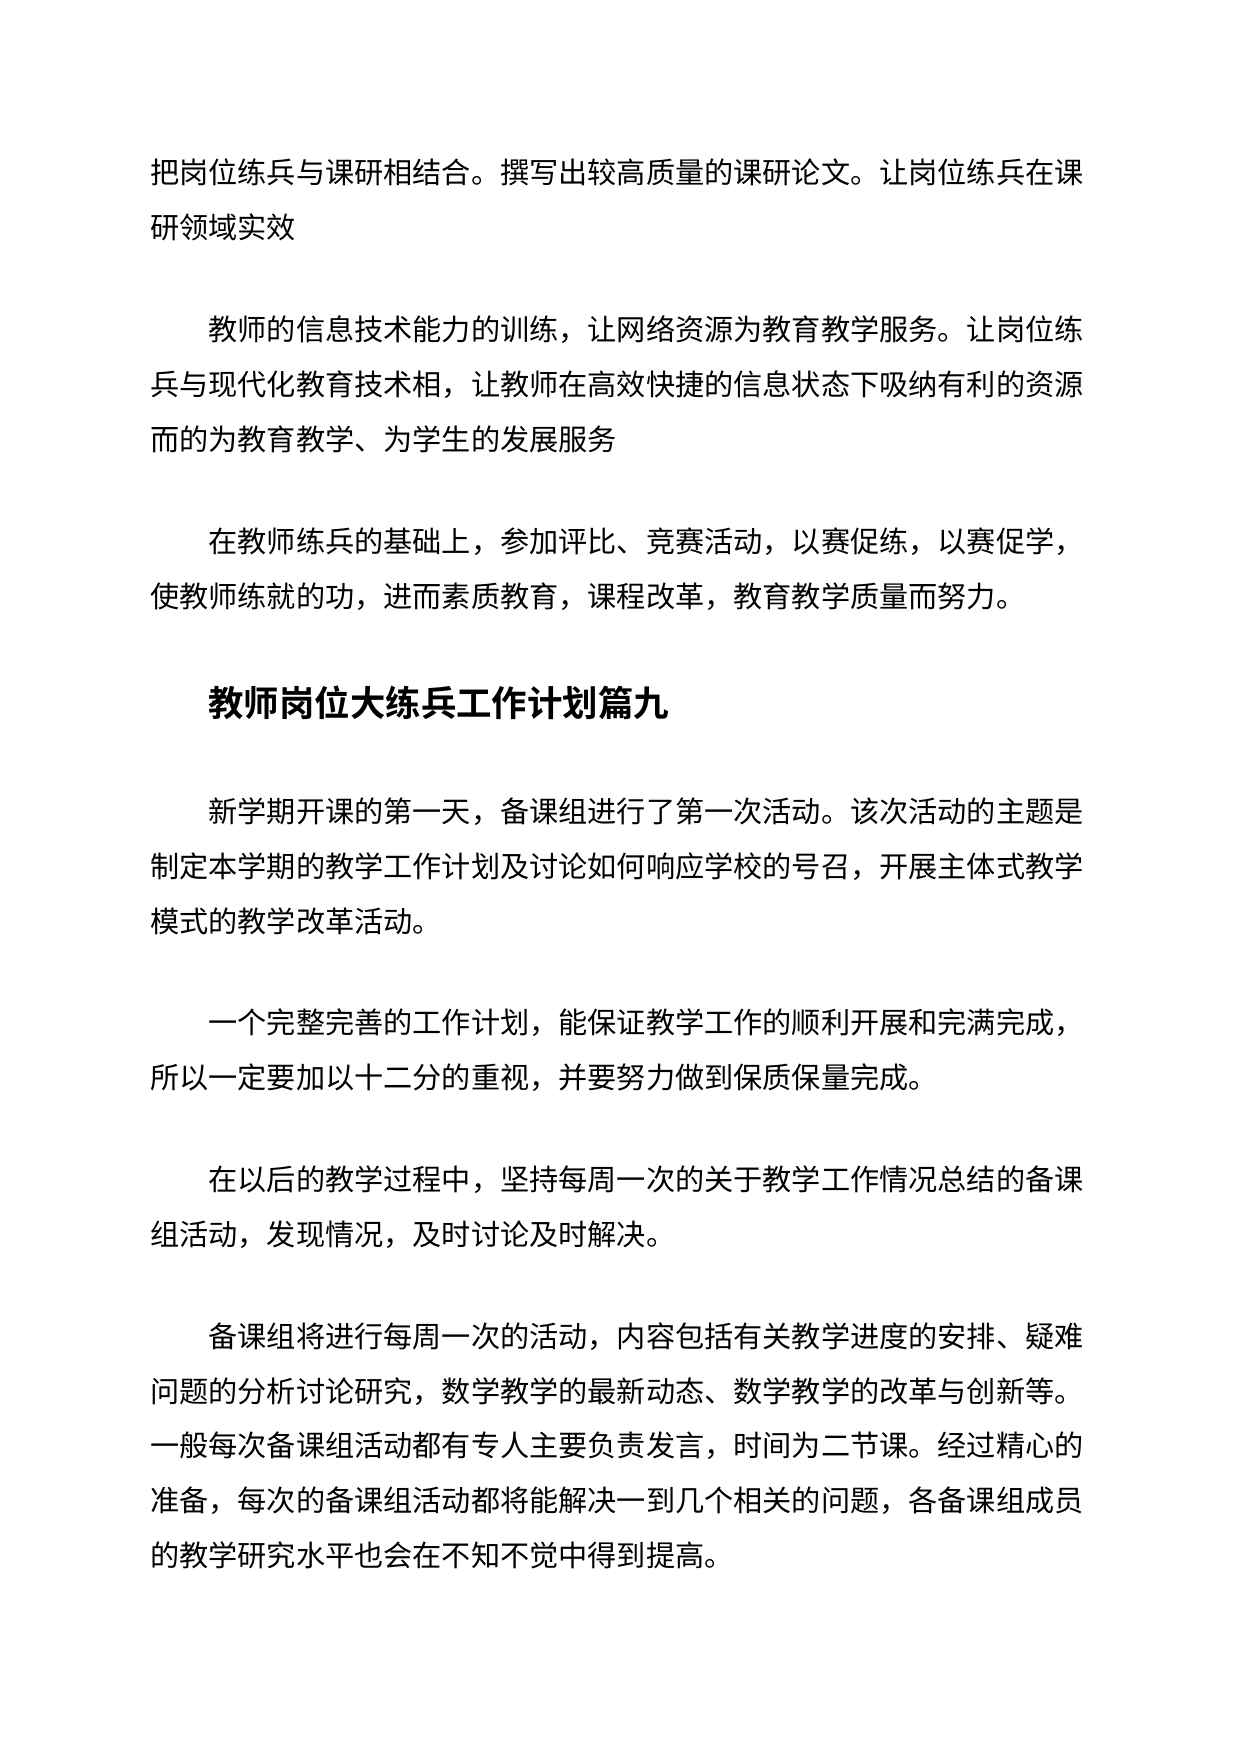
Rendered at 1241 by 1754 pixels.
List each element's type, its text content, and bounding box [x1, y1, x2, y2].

text 教师岗位大练兵工作计划篇九 [150, 675, 1090, 726]
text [150, 150, 1090, 247]
text 教师的信息技术能力的训练，让网络资源为教育教学服务。让岗位练兵与现代化教育技术相，让教师在高效快捷的信息状态下吸纳有利的资源而的为教育教学、为学生的发展服务 [150, 307, 1090, 459]
text 备课组将进行每周一次的活动，内容包括有关教学进度的安排、疑难问题的分析讨论研究，数学教学的最新动态、数学教学的改革与创新等。一般每次备课组活动都有专人主要负责发言，时间为二节课。经过精心的准备，每次的备课组活动都将能解决一到几个相关的问题，各备课组成员的教学研究水平也会在不知不觉中得到提高。 [150, 1313, 1090, 1575]
text 一个完整完善的工作计划，能保证教学工作的顺利开展和完满完成，所以一定要加以十二分的重视，并要努力做到保质保量完成。 [150, 1000, 1090, 1097]
text 新学期开课的第一天，备课组进行了第一次活动。该次活动的主题是制定本学期的教学工作计划及讨论如何响应学校的号召，开展主体式教学模式的教学改革活动。 [150, 788, 1090, 940]
text 在以后的教学过程中，坚持每周一次的关于教学工作情况总结的备课组活动，发现情况，及时讨论及时解决。 [150, 1157, 1090, 1254]
text 在教师练兵的基础上，参加评比、竞赛活动，以赛促练，以赛促学，使教师练就的功，进而素质教育，课程改革，教育教学质量而努力。 [150, 518, 1090, 615]
